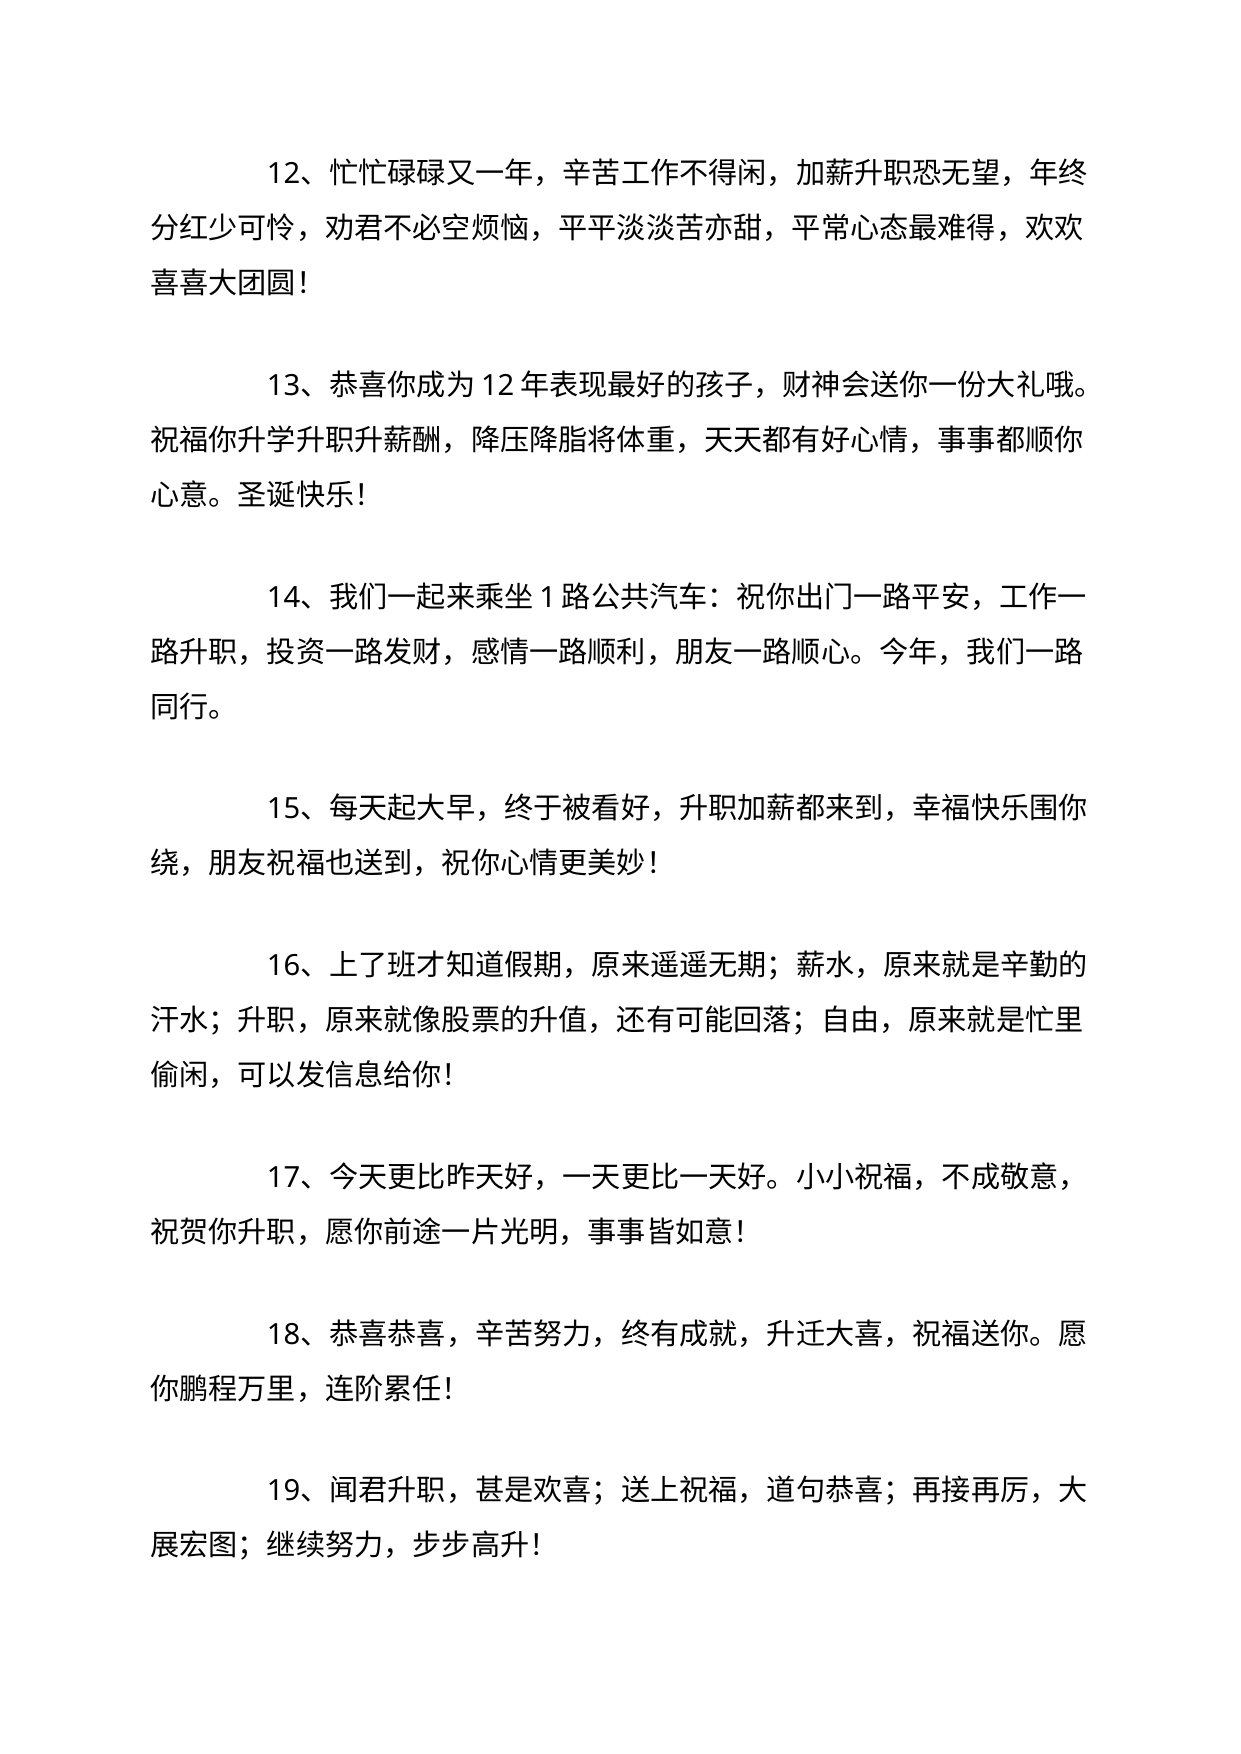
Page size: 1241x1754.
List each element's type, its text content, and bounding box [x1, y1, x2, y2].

text 14、我们一起来乘坐1路公共汽车：祝你出门一路平安，工作一路升职，投资一路发财，感情一路顺利，朋友一路顺心。今年，我们一路同行。 [150, 573, 1090, 726]
text 13、恭喜你成为12年表现最好的孩子，财神会送你一份大礼哦。祝福你升学升职升薪酬，降压降脂将体重，天天都有好心情，事事都顺你心意。圣诞快乐！ [150, 362, 1090, 514]
text 17、今天更比昨天好，一天更比一天好。小小祝福，不成敬意，祝贺你升职，愿你前途一片光明，事事皆如意！ [150, 1153, 1090, 1251]
text 19、闻君升职，甚是欢喜；送上祝福，道句恭喜；再接再厉，大展宏图；继续努力，步步高升！ [150, 1467, 1090, 1564]
text 15、每天起大早，终于被看好，升职加薪都来到，幸福快乐围你绕，朋友祝福也送到，祝你心情更美妙！ [150, 785, 1090, 882]
text 12、忙忙碌碌又一年，辛苦工作不得闲，加薪升职恐无望，年终分红少可怜，劝君不必空烦恼，平平淡淡苦亦甜，平常心态最难得，欢欢喜喜大团圆！ [150, 150, 1090, 302]
text 16、上了班才知道假期，原来遥遥无期；薪水，原来就是辛勤的汗水；升职，原来就像股票的升值，还有可能回落；自由，原来就是忙里偷闲，可以发信息给你！ [150, 942, 1090, 1094]
text 18、恭喜恭喜，辛苦努力，终有成就，升迁大喜，祝福送你。愿你鹏程万里，连阶累任！ [150, 1310, 1090, 1407]
